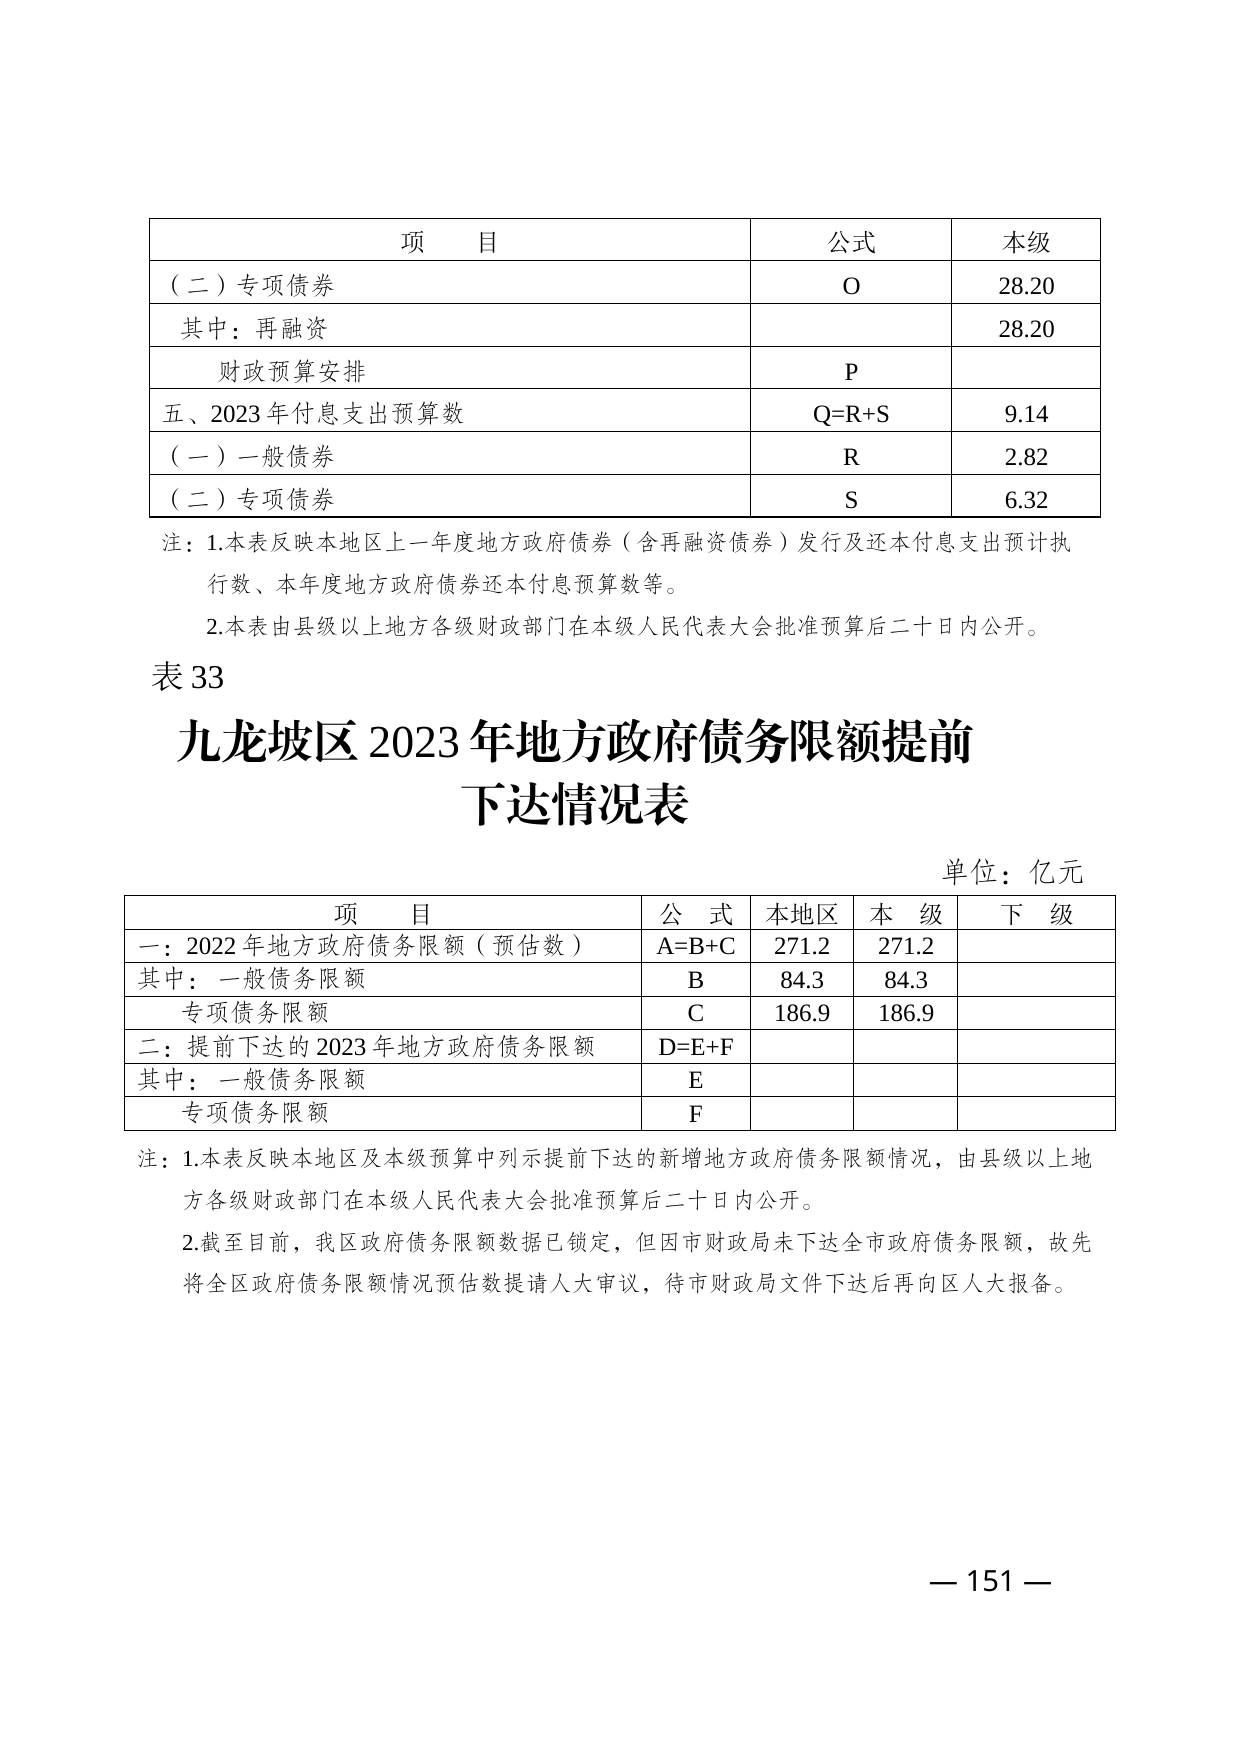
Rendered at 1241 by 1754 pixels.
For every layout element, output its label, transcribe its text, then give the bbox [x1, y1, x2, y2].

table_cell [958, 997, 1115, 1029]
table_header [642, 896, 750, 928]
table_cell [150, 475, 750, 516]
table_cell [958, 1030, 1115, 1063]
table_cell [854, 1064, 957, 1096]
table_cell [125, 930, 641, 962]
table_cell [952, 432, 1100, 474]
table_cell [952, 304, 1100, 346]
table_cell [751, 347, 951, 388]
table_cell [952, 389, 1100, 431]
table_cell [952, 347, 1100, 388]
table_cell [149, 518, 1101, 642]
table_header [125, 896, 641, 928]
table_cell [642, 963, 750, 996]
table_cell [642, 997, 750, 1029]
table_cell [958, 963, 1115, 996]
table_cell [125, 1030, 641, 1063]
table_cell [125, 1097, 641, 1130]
text 九龙坡区2023年地方政府债务限额提前 [151, 707, 998, 770]
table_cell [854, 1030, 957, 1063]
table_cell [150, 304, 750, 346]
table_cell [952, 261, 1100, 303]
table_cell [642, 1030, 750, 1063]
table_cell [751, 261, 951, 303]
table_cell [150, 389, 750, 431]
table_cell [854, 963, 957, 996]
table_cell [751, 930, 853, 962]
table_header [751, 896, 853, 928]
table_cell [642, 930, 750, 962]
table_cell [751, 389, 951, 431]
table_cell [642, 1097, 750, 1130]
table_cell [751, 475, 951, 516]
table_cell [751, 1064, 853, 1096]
text 表33 [151, 642, 1113, 707]
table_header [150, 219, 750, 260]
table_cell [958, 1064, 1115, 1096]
text 下达情况表 [151, 770, 998, 832]
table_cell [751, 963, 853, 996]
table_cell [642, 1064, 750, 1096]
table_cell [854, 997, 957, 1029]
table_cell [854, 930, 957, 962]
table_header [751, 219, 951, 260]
text 单位：亿元 [151, 832, 1085, 895]
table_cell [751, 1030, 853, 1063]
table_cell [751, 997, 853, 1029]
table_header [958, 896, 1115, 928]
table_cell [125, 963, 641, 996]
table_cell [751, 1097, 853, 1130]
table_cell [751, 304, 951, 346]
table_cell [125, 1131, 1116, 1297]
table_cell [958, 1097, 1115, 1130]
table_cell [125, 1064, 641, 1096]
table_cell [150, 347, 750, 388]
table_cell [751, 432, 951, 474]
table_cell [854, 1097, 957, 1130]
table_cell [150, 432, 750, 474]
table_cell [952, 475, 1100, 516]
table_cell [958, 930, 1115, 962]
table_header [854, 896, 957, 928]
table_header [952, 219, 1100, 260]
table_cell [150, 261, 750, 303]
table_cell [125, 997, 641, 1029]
